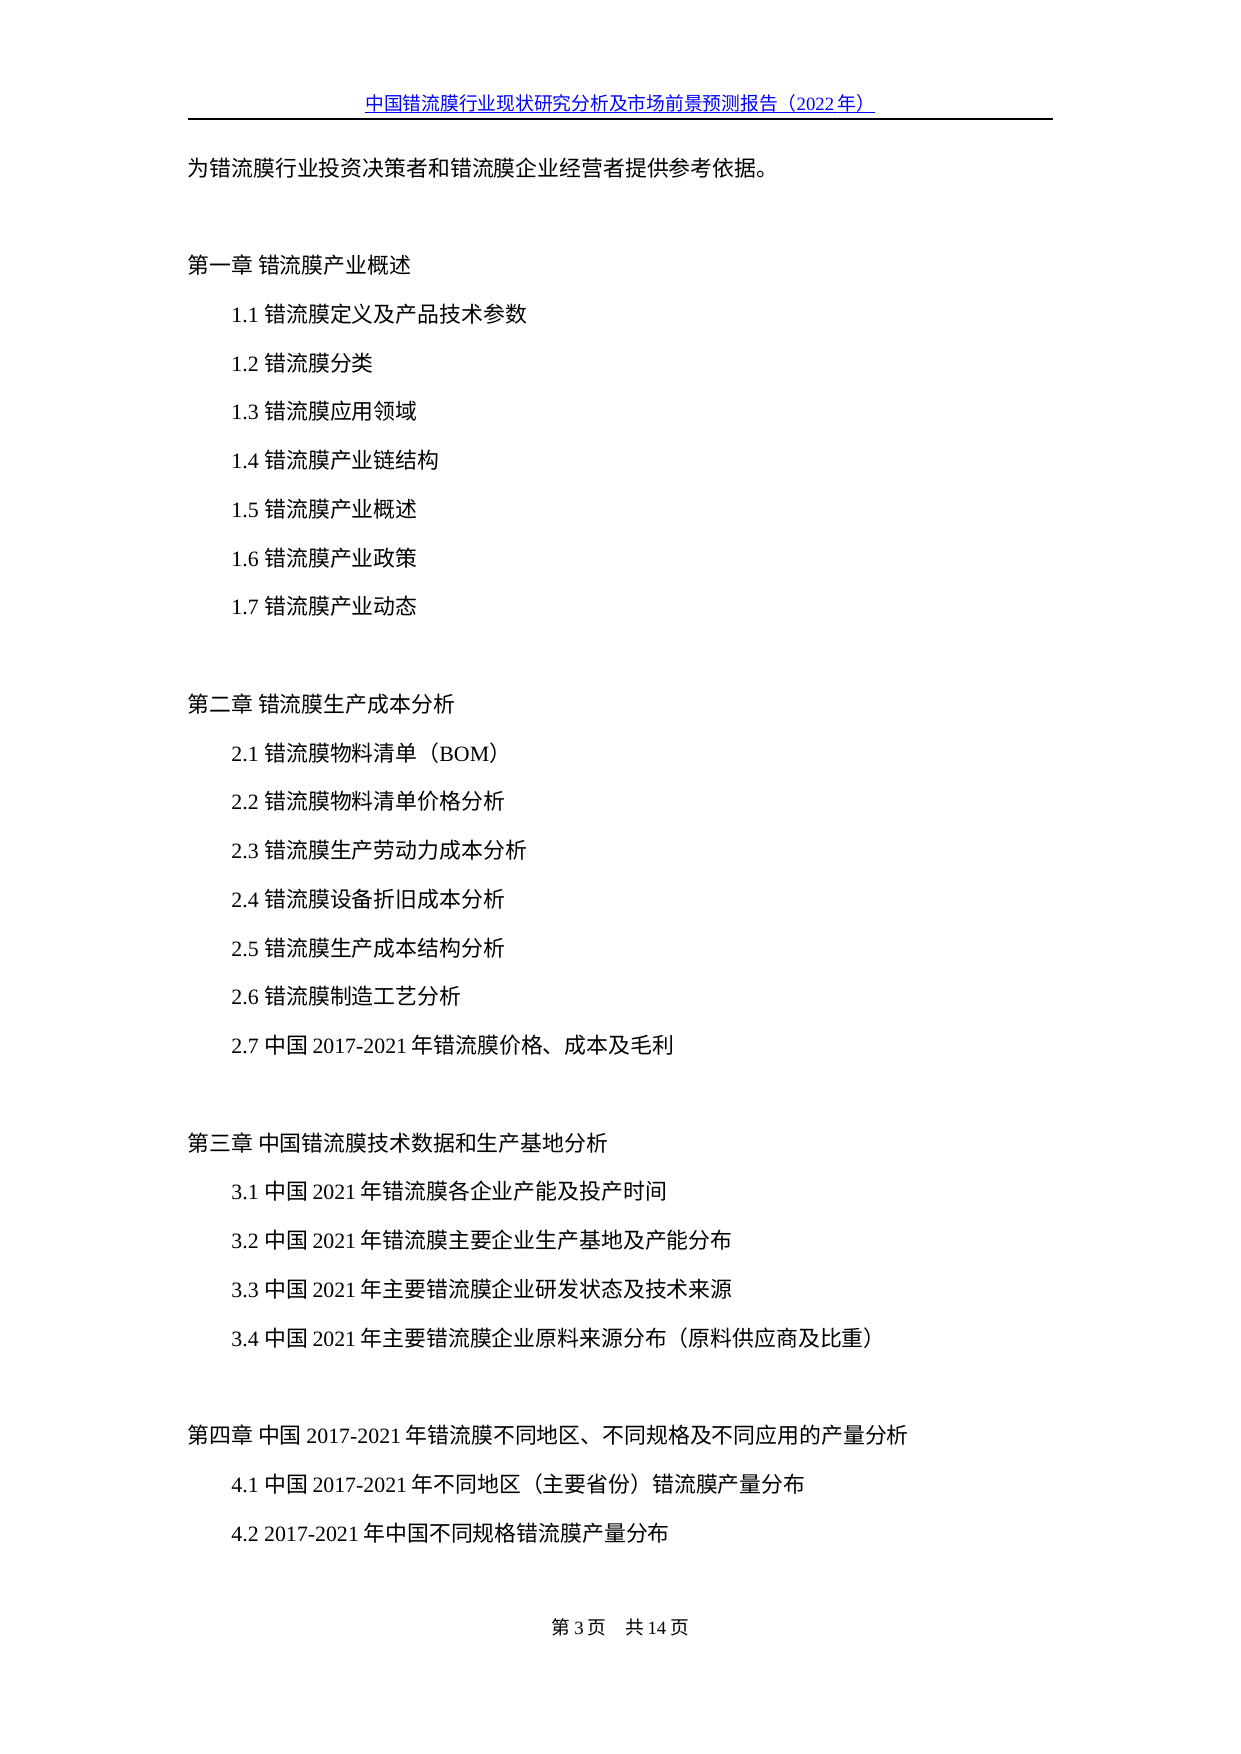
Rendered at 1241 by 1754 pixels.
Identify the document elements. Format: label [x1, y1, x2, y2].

text [187, 150, 1053, 1548]
